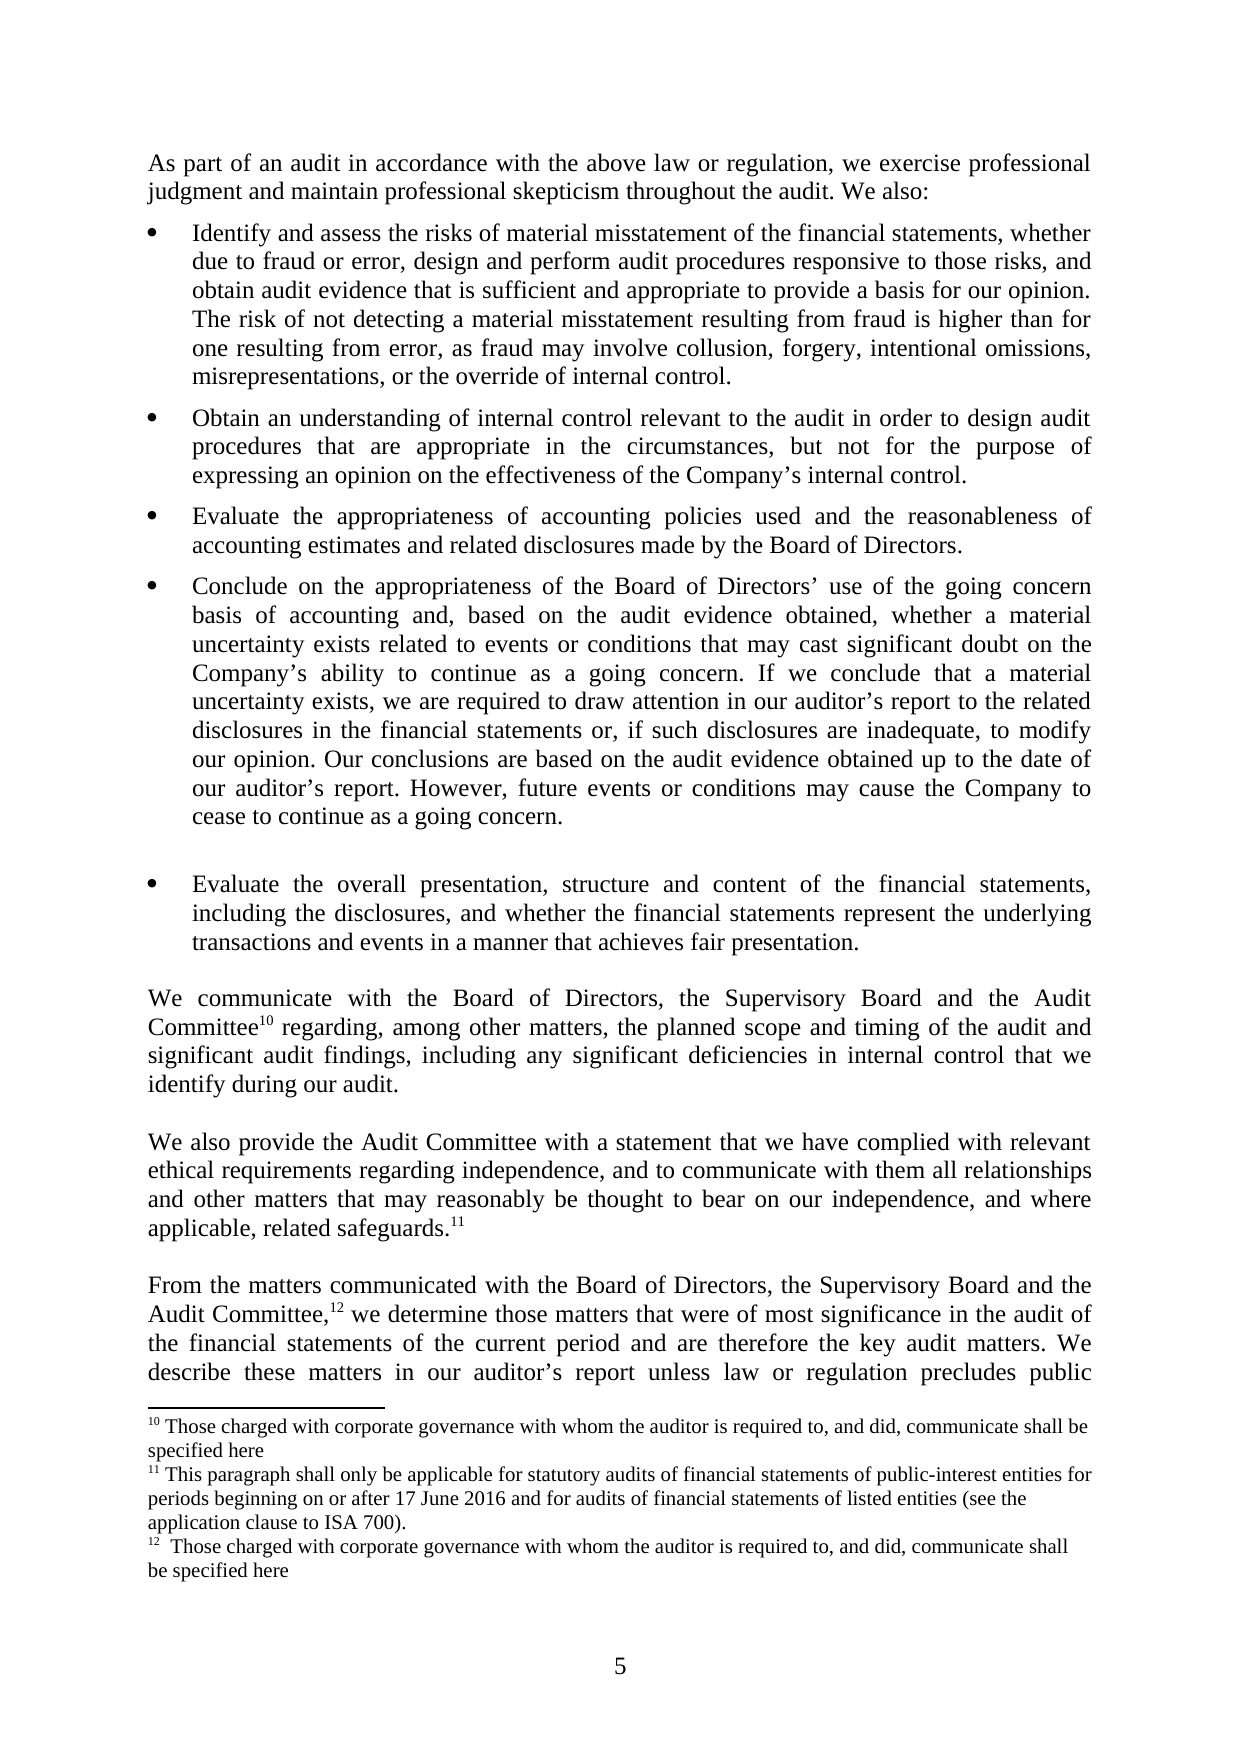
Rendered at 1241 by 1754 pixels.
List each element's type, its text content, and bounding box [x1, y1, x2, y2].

text We communicate with the Board of Directors, the Supervisory Board and the Audit Committee regarding, among other matters, the planned scope and timing of the audit and significant audit findings, including any significant deficiencies in internal control that we identify during our audit. [148, 983, 1093, 1098]
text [148, 1270, 1093, 1385]
list Identify and assess the risks of material misstatement of the financial statements, whether due to fraud or error, design and perform audit procedures responsive to those risks, and obtain audit evidence that is sufficient and appropriate to provide a basis for our opinion. The risk of not detecting a material misstatement resulting from fraud is higher than for one resulting from error, as fraud may involve collusion, forgery, intentional omissions, misrepresentations, or the override of internal control. [148, 218, 1093, 390]
text As part of an audit in accordance with the above law or regulation, we exercise professional judgment and maintain professional skepticism throughout the audit. We also: [148, 148, 1093, 205]
list Evaluate the appropriateness of accounting policies used and the reasonableness of accounting estimates and related disclosures made by the Board of Directors. [148, 501, 1093, 559]
text We also provide the Audit Committee with a statement that we have complied with relevant ethical requirements regarding independence, and to communicate with them all relationships and other matters that may reasonably be thought to bear on our independence, and where applicable, related safeguards. [148, 1127, 1093, 1242]
list Evaluate the overall presentation, structure and content of the financial statements, including the disclosures, and whether the financial statements represent the underlying transactions and events in a manner that achieves fair presentation. [148, 869, 1093, 956]
list Conclude on the appropriateness of the Board of Directors’ use of the going concern basis of accounting and, based on the audit evidence obtained, whether a material uncertainty exists related to events or conditions that may cast significant doubt on the Company’s ability to continue as a going concern. If we conclude that a material uncertainty exists, we are required to draw attention in our auditor’s report to the related disclosures in the financial statements or, if such disclosures are inadequate, to modify our opinion. Our conclusions are based on the audit evidence obtained up to the date of our auditor’s report. However, future events or conditions may cause the Company to cease to continue as a going concern. [148, 571, 1093, 830]
list Obtain an understanding of internal control relevant to the audit in order to design audit procedures that are appropriate in the circumstances, but not for the purpose of expressing an opinion on the effectiveness of the Company’s internal control. [148, 403, 1093, 489]
